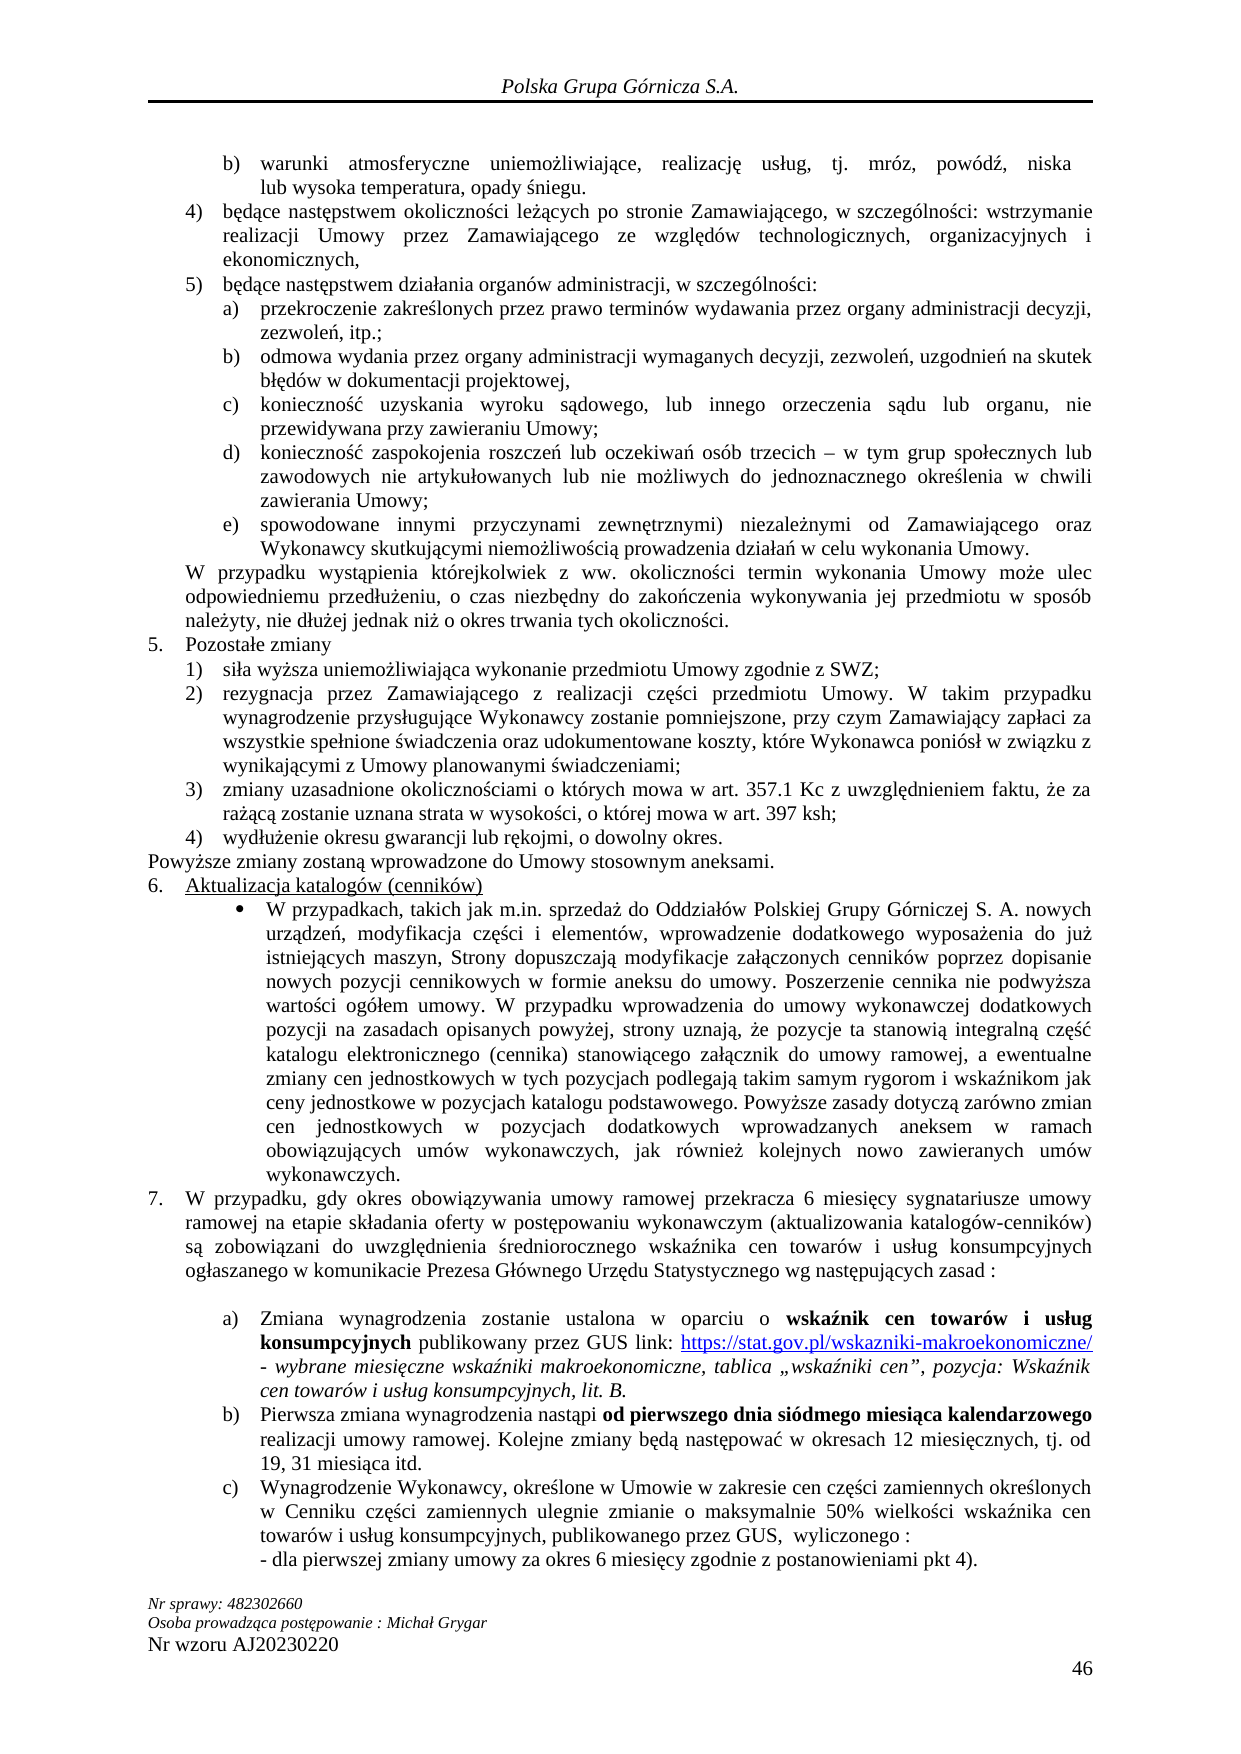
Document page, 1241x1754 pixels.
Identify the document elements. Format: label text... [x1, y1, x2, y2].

list Zmiana wynagrodzenia zostanie ustalona w oparciu o wskaźnik cen towarów i usług konsumpcyjnych publikowany przez GUS link: https://stat.gov.pl/wskazniki-makroekonomiczne/ - wybrane miesięczne wskaźniki makroekonomiczne, tablica „wskaźniki cen”, pozycja: Wskaźnik cen towarów i usług konsumpcyjnych, lit. B. [222, 1306, 1093, 1402]
list zmiany uzasadnione okolicznościami o których mowa w art. 357.1 Kc z uwzględnieniem faktu, że za rażącą zostanie uznana strata w wysokości, o której mowa w art. 397 ksh; [185, 777, 1093, 825]
list Powyższe zmiany zostaną wprowadzone do Umowy stosownym aneksami. [148, 849, 1093, 873]
list siła wyższa uniemożliwiająca wykonanie przedmiotu Umowy zgodnie z SWZ; [185, 656, 1093, 681]
text W przypadku wystąpienia którejkolwiek z ww. okoliczności termin wykonania Umowy może ulec odpowiedniemu przedłużeniu, o czas niezbędny do zakończenia wykonywania jej przedmiotu w sposób należyty, nie dłużej jednak niż o okres trwania tych okoliczności. [185, 560, 1093, 632]
list Wynagrodzenie Wykonawcy, określone w Umowie w zakresie cen części zamiennych określonych w Cenniku części zamiennych ulegnie zmianie o maksymalnie 50% wielkości wskaźnika cen towarów i usług konsumpcyjnych, publikowanego przez GUS, wyliczonego : [222, 1474, 1093, 1547]
list spowodowane innymi przyczynami zewnętrznymi) niezależnymi od Zamawiającego oraz Wykonawcy skutkującymi niemożliwością prowadzenia działań w celu wykonania Umowy. [223, 512, 1093, 560]
list będące następstwem działania organów administracji, w szczególności: [185, 271, 1093, 296]
list warunki atmosferyczne uniemożliwiające, realizację usług, tj. mróz, powódź, niska lub wysoka temperatura, opady śniegu. [223, 151, 1093, 199]
text - dla pierwszej zmiany umowy za okres 6 miesięcy zgodnie z postanowieniami pkt 4). [260, 1547, 1093, 1571]
list rezygnacja przez Zamawiającego z realizacji części przedmiotu Umowy. W takim przypadku wynagrodzenie przysługujące Wykonawcy zostanie pomniejszone, przy czym Zamawiający zapłaci za wszystkie spełnione świadczenia oraz udokumentowane koszty, które Wykonawca poniósł w związku z wynikającymi z Umowy planowanymi świadczeniami; [185, 681, 1093, 777]
list będące następstwem okoliczności leżących po stronie Zamawiającego, w szczególności: wstrzymanie realizacji Umowy przez Zamawiającego ze względów technologicznych, organizacyjnych i ekonomicznych, [185, 199, 1093, 271]
list Aktualizacja katalogów (cenników) [148, 873, 1093, 897]
list konieczność uzyskania wyroku sądowego, lub innego orzeczenia sądu lub organu, nie przewidywana przy zawieraniu Umowy; [223, 392, 1093, 440]
list odmowa wydania przez organy administracji wymaganych decyzji, zezwoleń, uzgodnień na skutek błędów w dokumentacji projektowej, [223, 344, 1093, 392]
list Pozostałe zmiany [148, 632, 1093, 656]
list W przypadkach, takich jak m.in. sprzedaż do Oddziałów Polskiej Grupy Górniczej S. A. nowych urządzeń, modyfikacja części i elementów, wprowadzenie dodatkowego wyposażenia do już istniejących maszyn, Strony dopuszczają modyfikacje załączonych cenników poprzez dopisanie nowych pozycji cennikowych w formie aneksu do umowy. Poszerzenie cennika nie podwyższa wartości ogółem umowy. W przypadku wprowadzenia do umowy wykonawczej dodatkowych pozycji na zasadach opisanych powyżej, strony uznają, że pozycje ta stanowią integralną część katalogu elektronicznego (cennika) stanowiącego załącznik do umowy ramowej, a ewentualne zmiany cen jednostkowych w tych pozycjach podlegają takim samym rygorom i wskaźnikom jak ceny jednostkowe w pozycjach katalogu podstawowego. Powyższe zasady dotyczą zarówno zmian cen jednostkowych w pozycjach dodatkowych wprowadzanych aneksem w ramach obowiązujących umów wykonawczych, jak również kolejnych nowo zawieranych umów wykonawczych. [236, 897, 1093, 1186]
list przekroczenie zakreślonych przez prawo terminów wydawania przez organy administracji decyzji, zezwoleń, itp.; [223, 296, 1093, 344]
list wydłużenie okresu gwarancji lub rękojmi, o dowolny okres. [185, 825, 1093, 849]
list Pierwsza zmiana wynagrodzenia nastąpi od pierwszego dnia siódmego miesiąca kalendarzowego realizacji umowy ramowej. Kolejne zmiany będą następować w okresach 12 miesięcznych, tj. od 19, 31 miesiąca itd. [222, 1402, 1093, 1474]
list W przypadku, gdy okres obowiązywania umowy ramowej przekracza 6 miesięcy sygnatariusze umowy ramowej na etapie składania oferty w postępowaniu wykonawczym (aktualizowania katalogów-cenników) są zobowiązani do uwzględnienia średniorocznego wskaźnika cen towarów i usług konsumpcyjnych ogłaszanego w komunikacie Prezesa Głównego Urzędu Statystycznego wg następujących zasad : [148, 1186, 1093, 1282]
list konieczność zaspokojenia roszczeń lub oczekiwań osób trzecich – w tym grup społecznych lub zawodowych nie artykułowanych lub nie możliwych do jednoznacznego określenia w chwili zawierania Umowy; [223, 440, 1093, 512]
